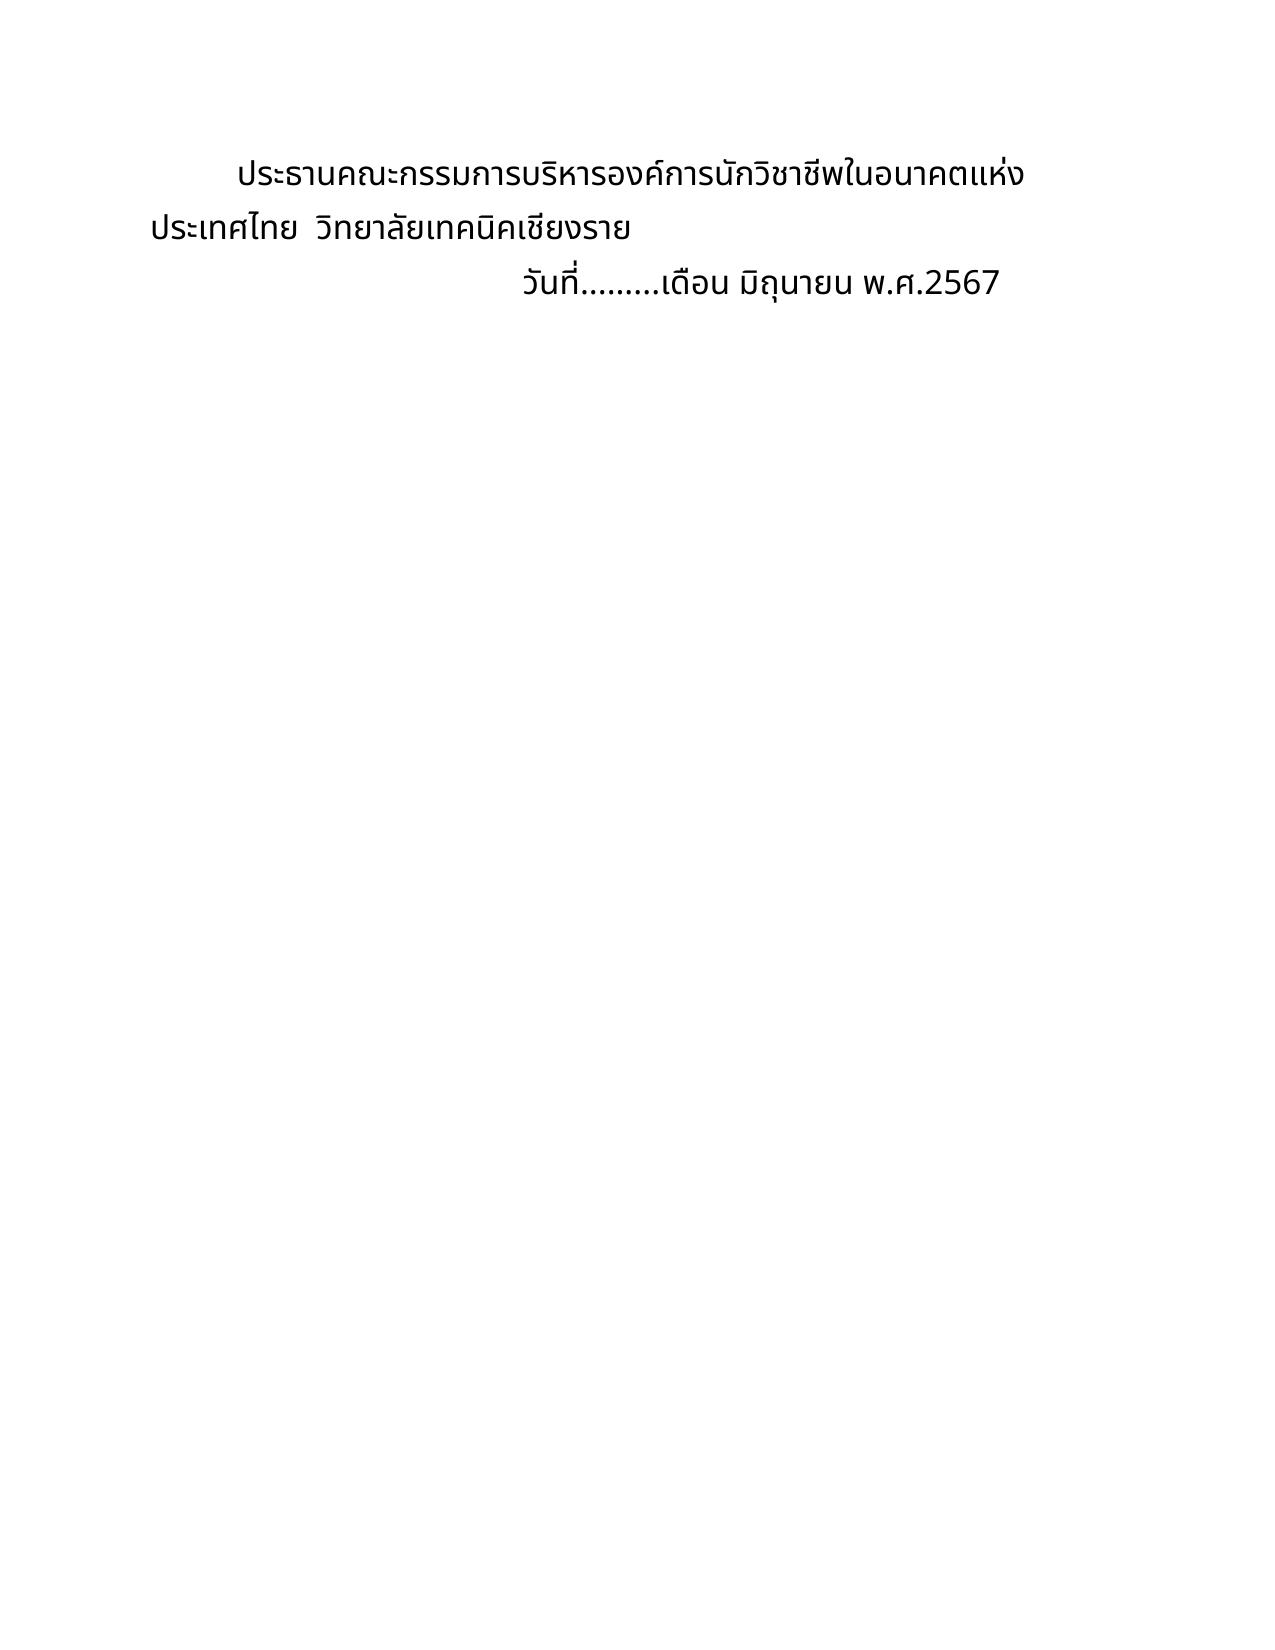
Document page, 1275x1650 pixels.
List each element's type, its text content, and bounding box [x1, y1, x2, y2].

text ประธานคณะกรรมการบริหารองค์การนักวิชาชีพในอนาคตแห่งประเทศไทย วิทยาลัยเทคนิคเชียงราย [150, 150, 1125, 255]
text วันที่.........เดือน มิถุนายน พ.ศ.2567 [150, 259, 1125, 309]
